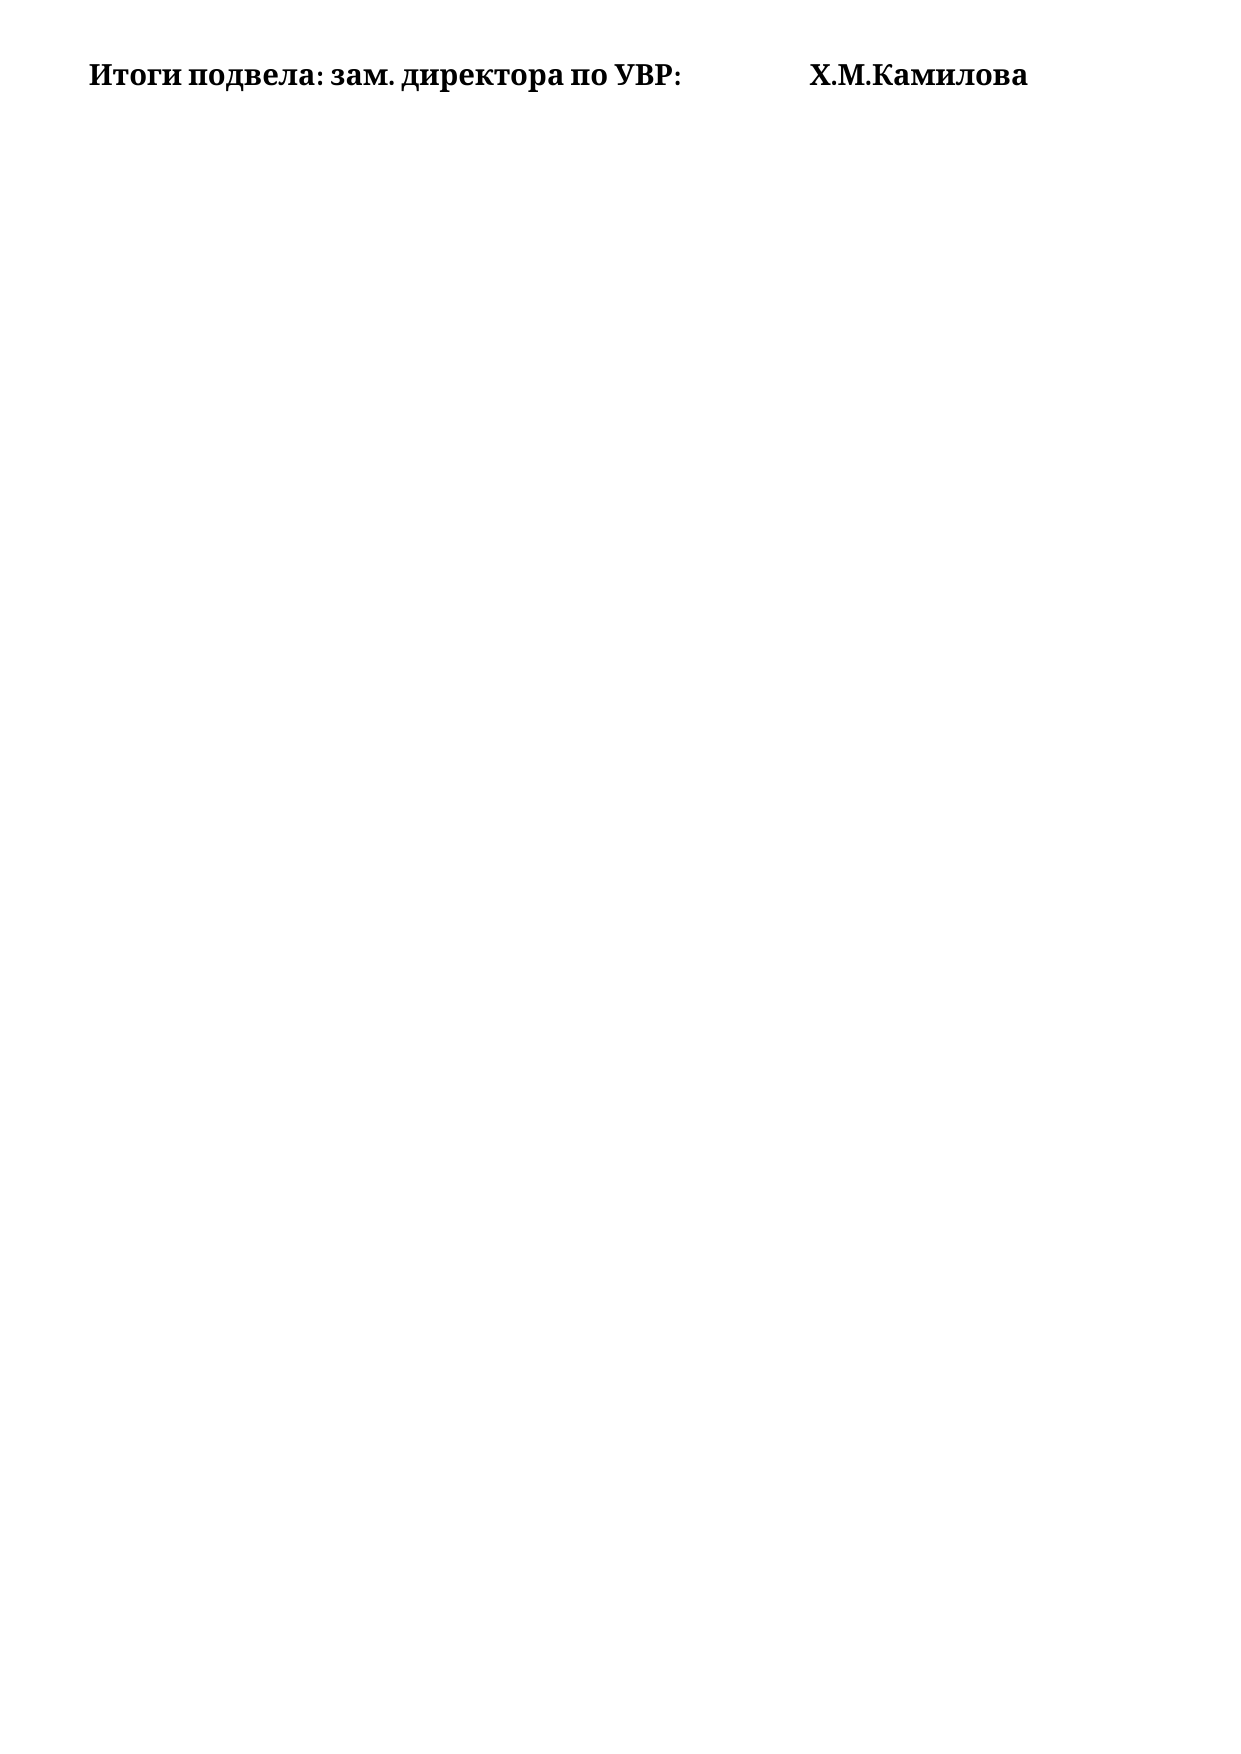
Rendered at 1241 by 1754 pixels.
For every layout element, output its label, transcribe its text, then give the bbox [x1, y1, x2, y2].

text Итоги подвела: зам. директора по УВР: Х.М.Камилова [89, 59, 1152, 93]
